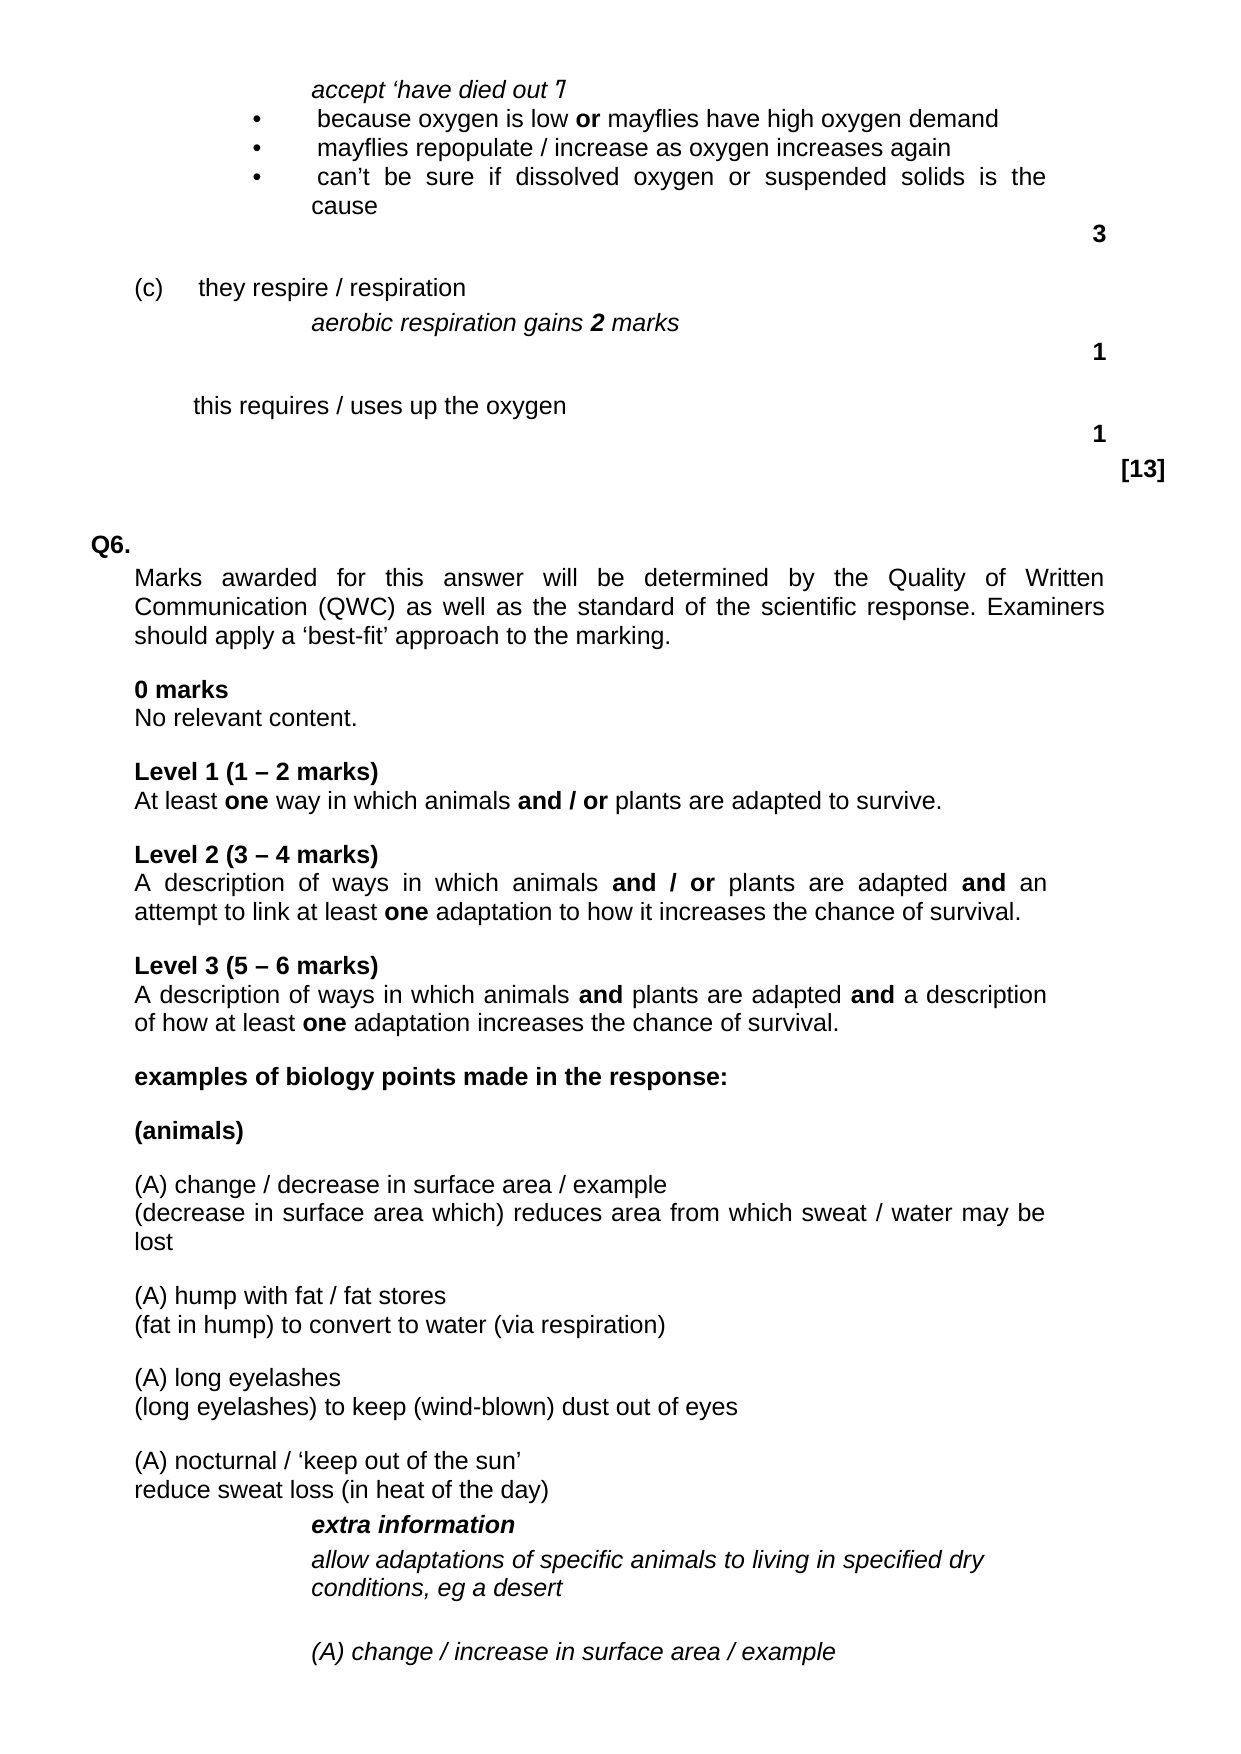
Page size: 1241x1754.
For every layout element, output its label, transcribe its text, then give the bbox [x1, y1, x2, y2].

text 1 [75, 337, 1106, 366]
text 1 [75, 419, 1106, 448]
text • can’t be sure if dissolved oxygen or suspended solids is the cause [252, 162, 1047, 219]
text A description of ways in which animals and / or plants are adapted and an attempt to link at least one adaptation to how it increases the chance of survival. [134, 868, 1047, 926]
text (A) nocturnal / ‘keep out of the sun’ [134, 1446, 1047, 1475]
text Level 3 (5 – 6 marks) [134, 951, 1047, 980]
text (A) hump with fat / fat stores [134, 1281, 1047, 1310]
text (A) change / decrease in surface area / example [134, 1170, 1047, 1198]
text allow adaptations of specific animals to living in specified dry conditions, eg a desert [311, 1545, 988, 1602]
text (long eyelashes) to keep (wind-blown) dust out of eyes [134, 1392, 1047, 1421]
text (decrease in surface area which) reduces area from which sweat / water may be lost [134, 1198, 1047, 1256]
text 3 [75, 219, 1106, 248]
text 0 marks [134, 675, 1047, 703]
text accept ‘have died outߣ [311, 75, 988, 104]
text • mayflies repopulate / increase as oxygen increases again [252, 133, 1047, 162]
text aerobic respiration gains 2 marks [311, 308, 988, 337]
text (A) change / increase in surface area / example [311, 1608, 988, 1666]
text (fat in hump) to convert to water (via respiration) [134, 1310, 1047, 1338]
text Marks awarded for this answer will be determined by the Quality of Written Communication (QWC) as well as the standard of the scientific response. Examiners should apply a ‘best-fit’ approach to the marking. [134, 563, 1106, 650]
text [13] [75, 454, 1165, 483]
text (c) they respire / respiration [134, 273, 1047, 302]
text (animals) [134, 1116, 1047, 1145]
text Q6. [91, 530, 1161, 559]
text extra information [311, 1510, 988, 1538]
text reduce sweat loss (in heat of the day) [134, 1475, 1047, 1503]
text No relevant content. [134, 703, 1047, 732]
text • because oxygen is low or mayflies have high oxygen demand [252, 104, 1047, 133]
text this requires / uses up the oxygen [193, 391, 1047, 419]
text A description of ways in which animals and plants are adapted and a description of how at least one adaptation increases the chance of survival. [134, 980, 1047, 1037]
text examples of biology points made in the response: [134, 1062, 1047, 1091]
text Level 1 (1 – 2 marks) [134, 757, 1047, 786]
text At least one way in which animals and / or plants are adapted to survive. [134, 786, 1047, 815]
text Level 2 (3 – 4 marks) [134, 840, 1047, 868]
text (A) long eyelashes [134, 1363, 1047, 1392]
